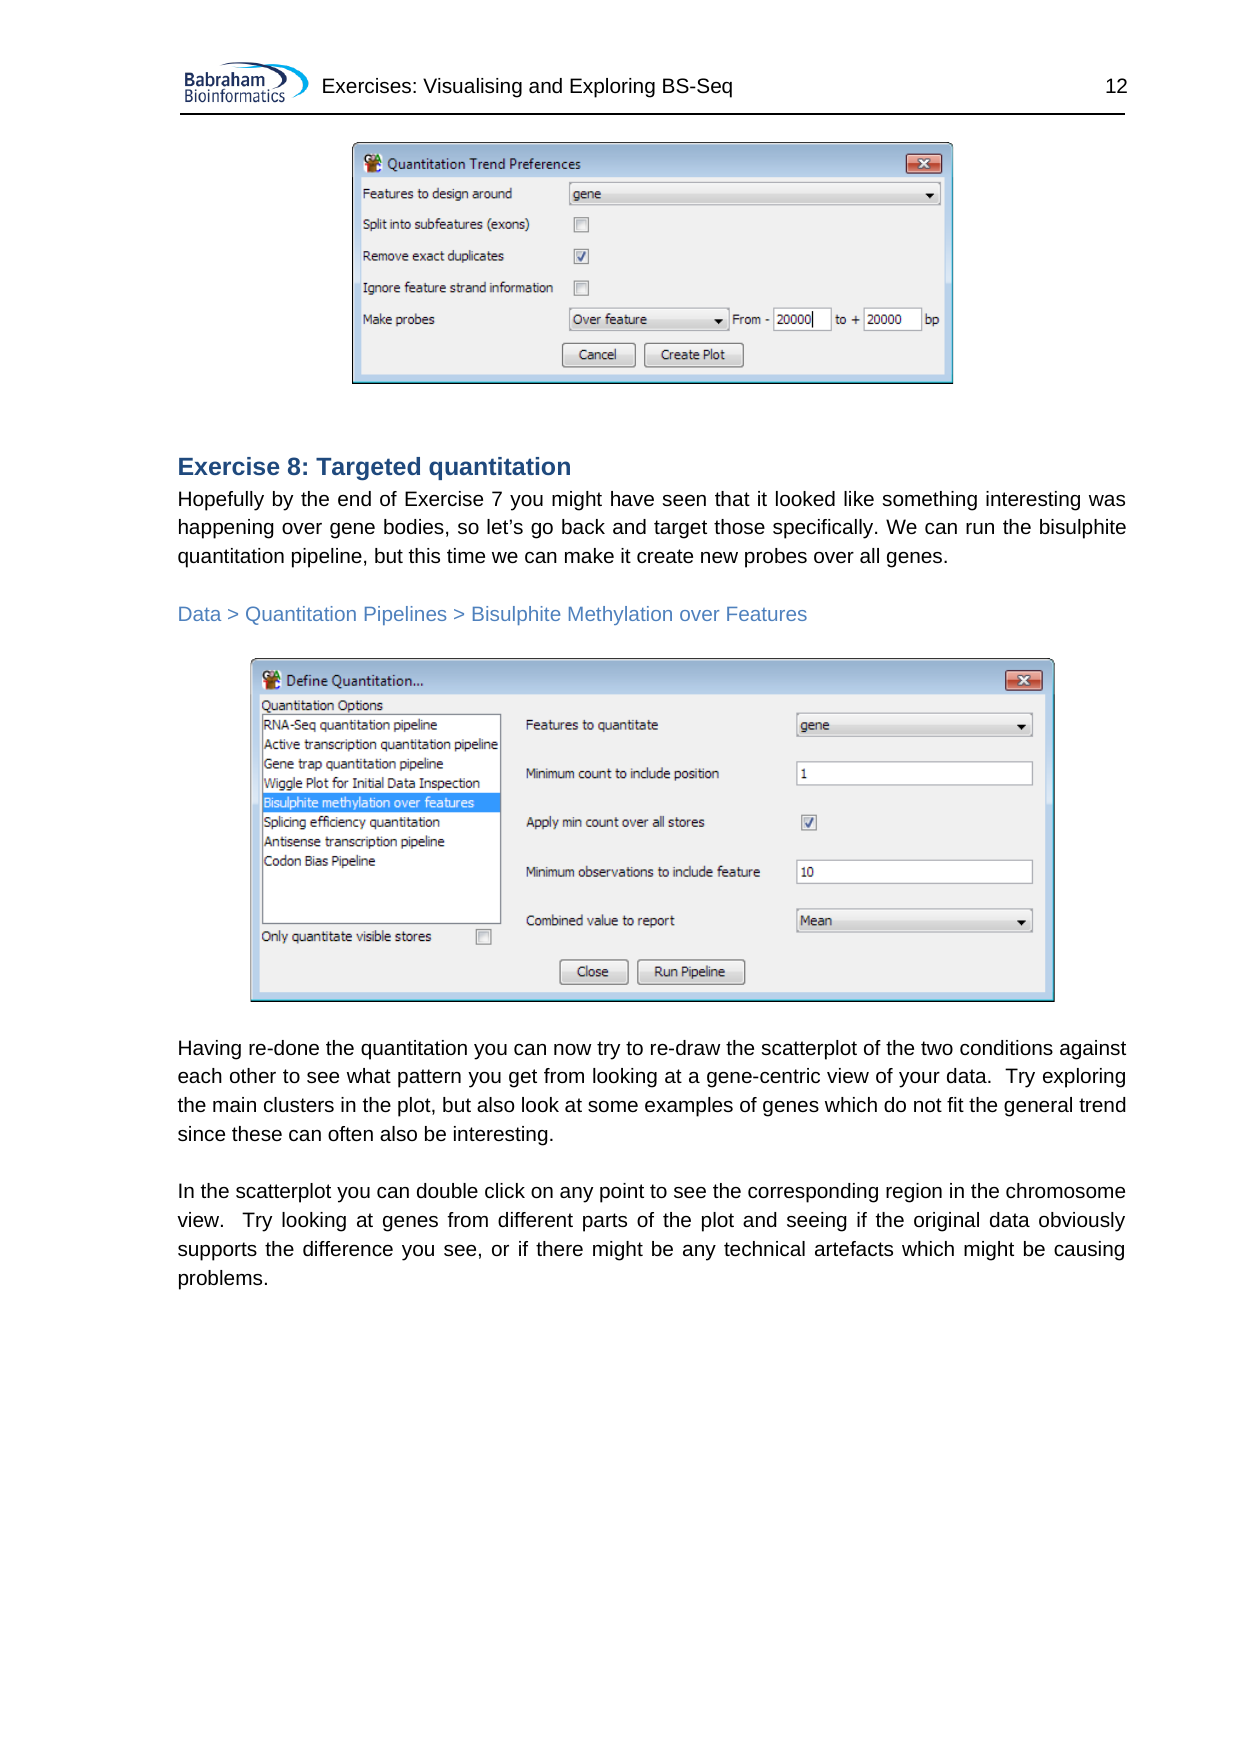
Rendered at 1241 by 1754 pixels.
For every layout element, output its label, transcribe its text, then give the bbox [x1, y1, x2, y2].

picture [352, 142, 954, 384]
subtitle Exercise 8: Targeted quantitation [177, 452, 1128, 481]
picture [177, 59, 310, 107]
text Data > Quantitation Pipelines > Bisulphite Methylation over Features [177, 601, 1128, 625]
text Having re-done the quantitation you can now try to re-draw the scatterplot of the two conditions against each other to see what pattern you get from looking at a gene-centric view of your data. Try exploring the main clusters in the plot, but also look at some examples of genes which do not fit the general trend since these can often also be interesting. [177, 1036, 1128, 1146]
picture [250, 658, 1055, 1002]
text In the scatterplot you can double click on any point to see the corresponding region in the chromosome view. Try looking at genes from different parts of the plot and seeing if the original data obviously supports the difference you see, or if there might be any technical artefacts which might be causing problems. [177, 1179, 1128, 1289]
text Hopefully by the end of Exercise 7 you might have seen that it looked like something interesting was happening over gene bodies, so let’s go back and target those specifically. We can run the bisulphite quantitation pipeline, but this time we can make it create new probes over all genes. [177, 486, 1128, 568]
